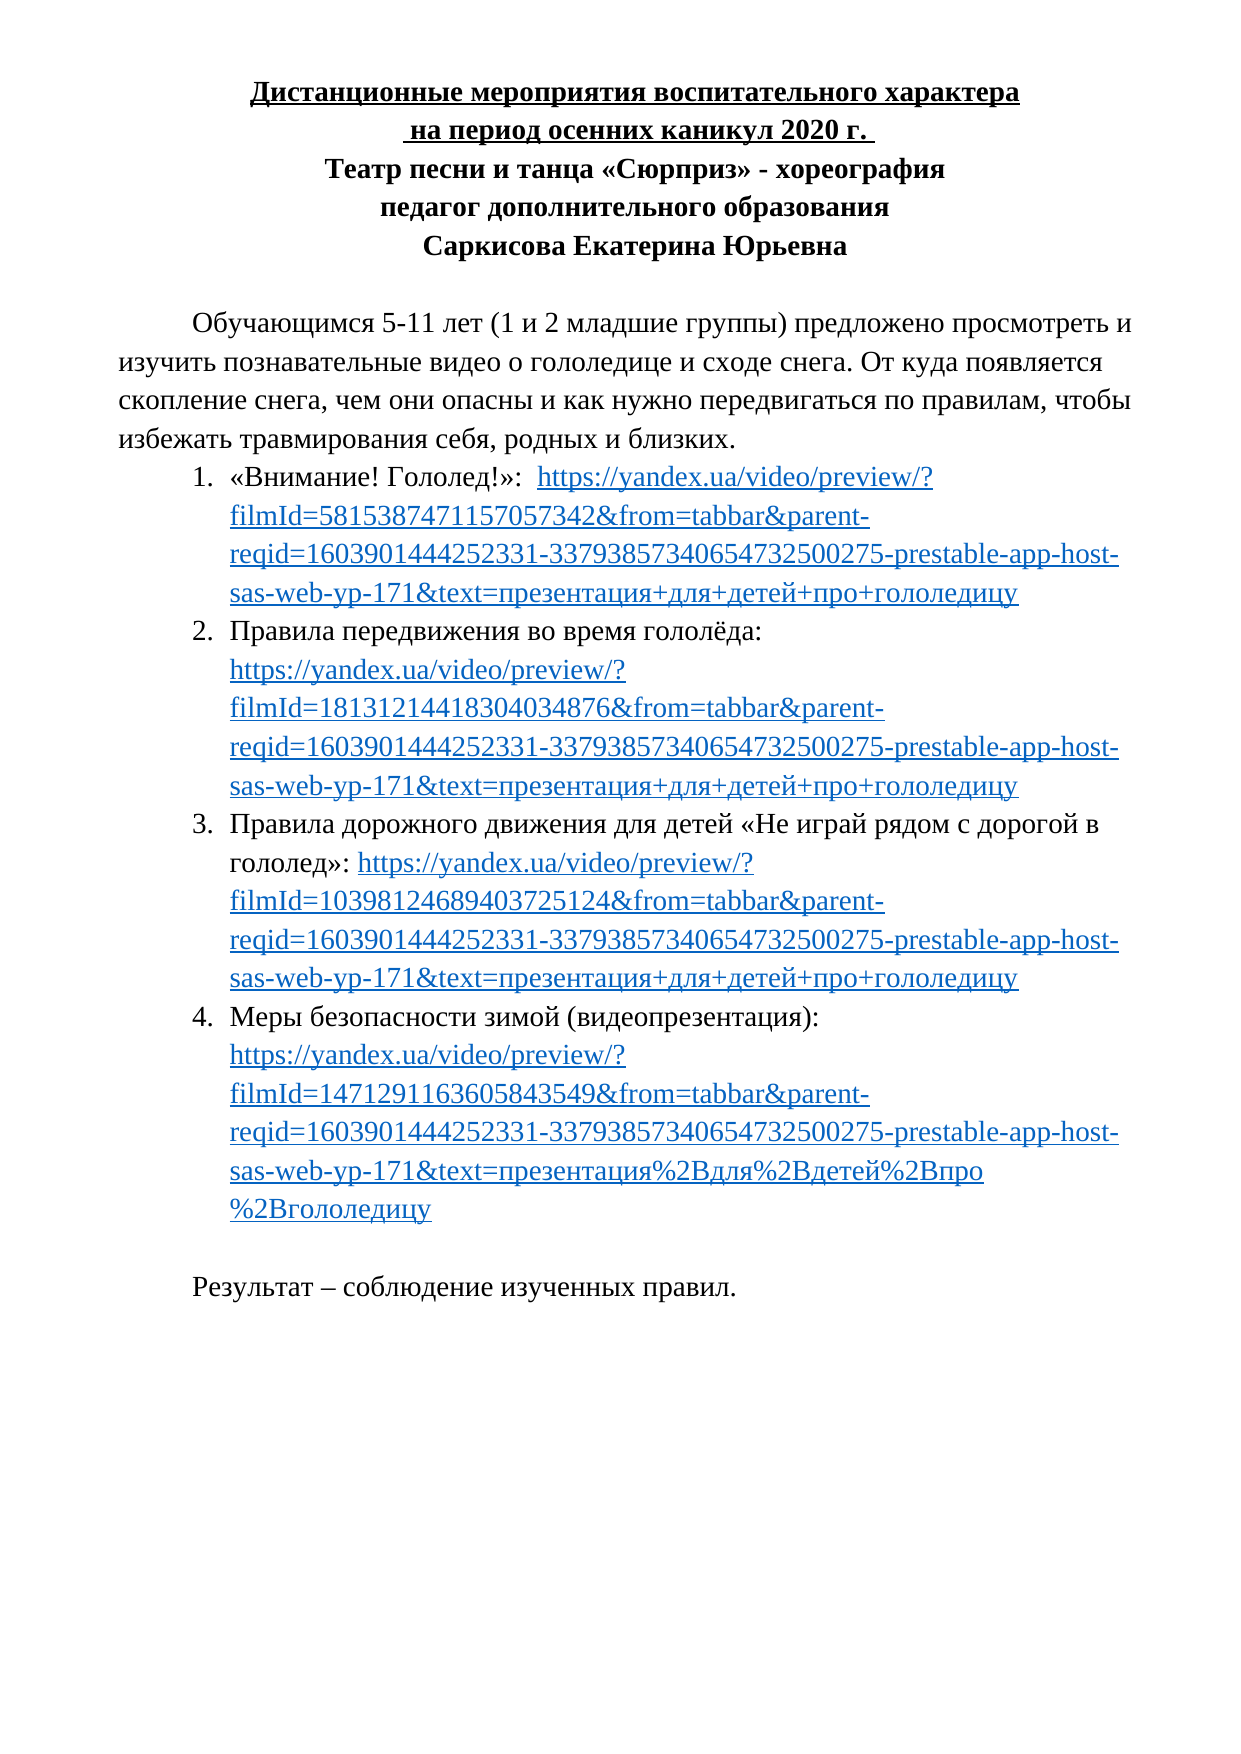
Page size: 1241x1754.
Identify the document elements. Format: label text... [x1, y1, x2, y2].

text Обучающимся 5-11 лет (1 и 2 младшие группы) предложено просмотреть и изучить познавательные видео о гололедице и сходе снега. От куда появляется скопление снега, чем они опасны и как нужно передвигаться по правилам, чтобы избежать травмирования себя, родных и близких. [118, 305, 1152, 454]
text на период осенних каникул 2020 г. [118, 112, 1152, 146]
text Саркисова Екатерина Юрьевна [118, 228, 1152, 262]
text Театр песни и танца «Сюрприз» - хореография [118, 151, 1152, 184]
list Правила дорожного движения для детей «Не играй рядом с дорогой в гололед»: https://yandex.ua/video/preview/?filmId=10398124689403725124&from=tabbar&parent-reqid=1603901444252331-33793857340654732500275-prestable-app-host-sas-web-yp-171&text=презентация+для+детей+про+гололедицу [192, 806, 1152, 994]
text Дистанционные мероприятия воспитательного характера [118, 74, 1152, 107]
list «Внимание! Гололед!»: https://yandex.ua/video/preview/?filmId=5815387471157057342&from=tabbar&parent-reqid=1603901444252331-33793857340654732500275-prestable-app-host-sas-web-yp-171&text=презентация+для+детей+про+гололедицу [192, 459, 1152, 608]
text Результат – соблюдение изученных правил. [118, 1269, 1152, 1302]
text педагог дополнительного образования [118, 189, 1152, 223]
list Правила передвижения во время гололёда: https://yandex.ua/video/preview/?filmId=18131214418304034876&from=tabbar&parent-reqid=1603901444252331-33793857340654732500275-prestable-app-host-sas-web-yp-171&text=презентация+для+детей+про+гололедицу [192, 613, 1152, 801]
list Меры безопасности зимой (видеопрезентация): https://yandex.ua/video/preview/?filmId=1471291163605843549&from=tabbar&parent-reqid=1603901444252331-33793857340654732500275-prestable-app-host-sas-web-yp-171&text=презентация%2Bдля%2Bдетей%2Bпро%2Bгололедицу [192, 999, 1152, 1225]
